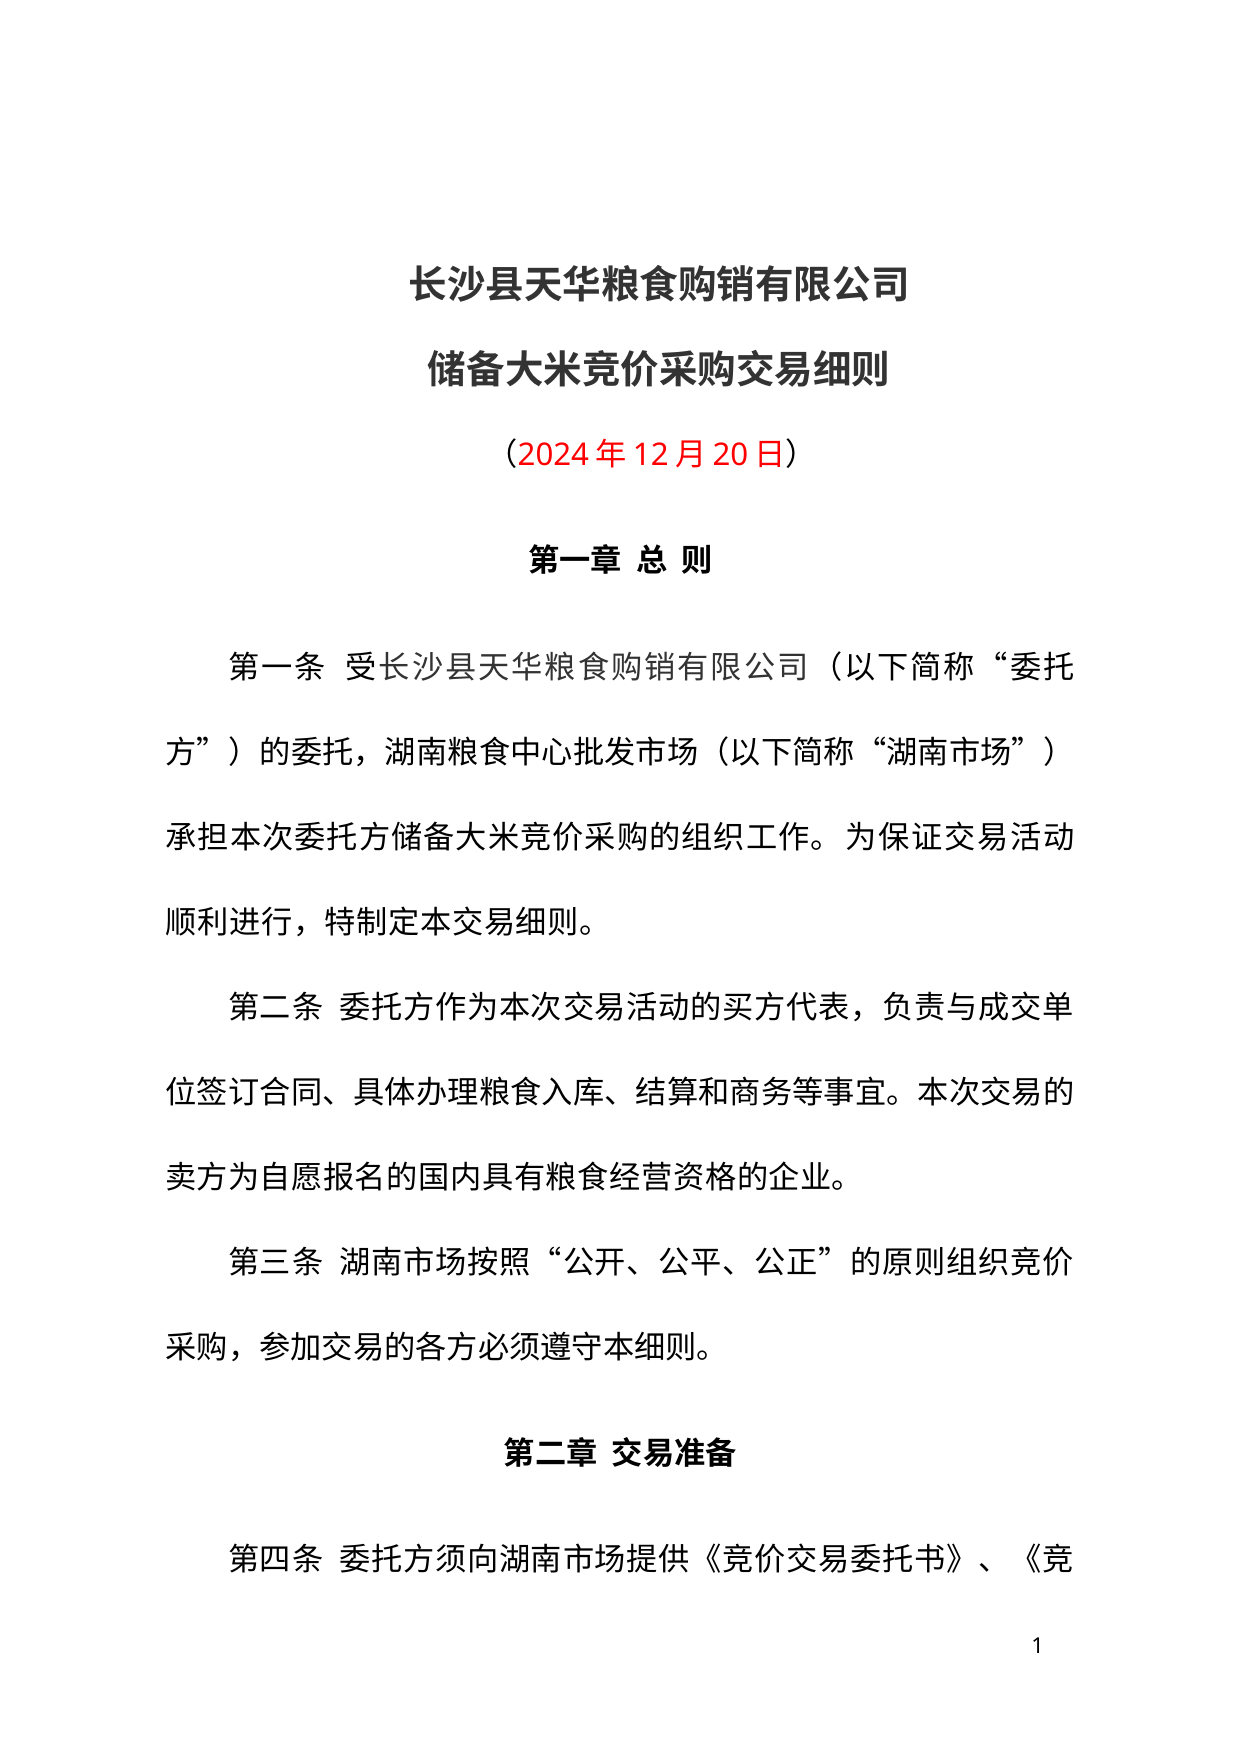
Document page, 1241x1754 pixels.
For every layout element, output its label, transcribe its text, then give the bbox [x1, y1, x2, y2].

text 第一条 受长沙县天华粮食购销有限公司（以下简称“委托方”）的委托，湖南粮食中心批发市场（以下简称“湖南市场”）承担本次委托方储备大米竞价采购的组织工作。为保证交易活动顺利进行，特制定本交易细则。 [165, 622, 1075, 962]
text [165, 1514, 1075, 1599]
subtitle 第一章 总 则 [165, 516, 1075, 601]
text （2024年12月20日） [165, 409, 1075, 494]
subtitle 储备大米竞价采购交易细则 [165, 324, 1075, 409]
text 第二条 委托方作为本次交易活动的买方代表，负责与成交单位签订合同、具体办理粮食入库、结算和商务等事宜。本次交易的卖方为自愿报名的国内具有粮食经营资格的企业。 [165, 962, 1075, 1217]
text 第三条 湖南市场按照“公开、公平、公正”的原则组织竞价采购，参加交易的各方必须遵守本细则。 [165, 1217, 1075, 1387]
subtitle 第二章 交易准备 [165, 1408, 1075, 1493]
subtitle 长沙县天华粮食购销有限公司 [165, 239, 1075, 324]
